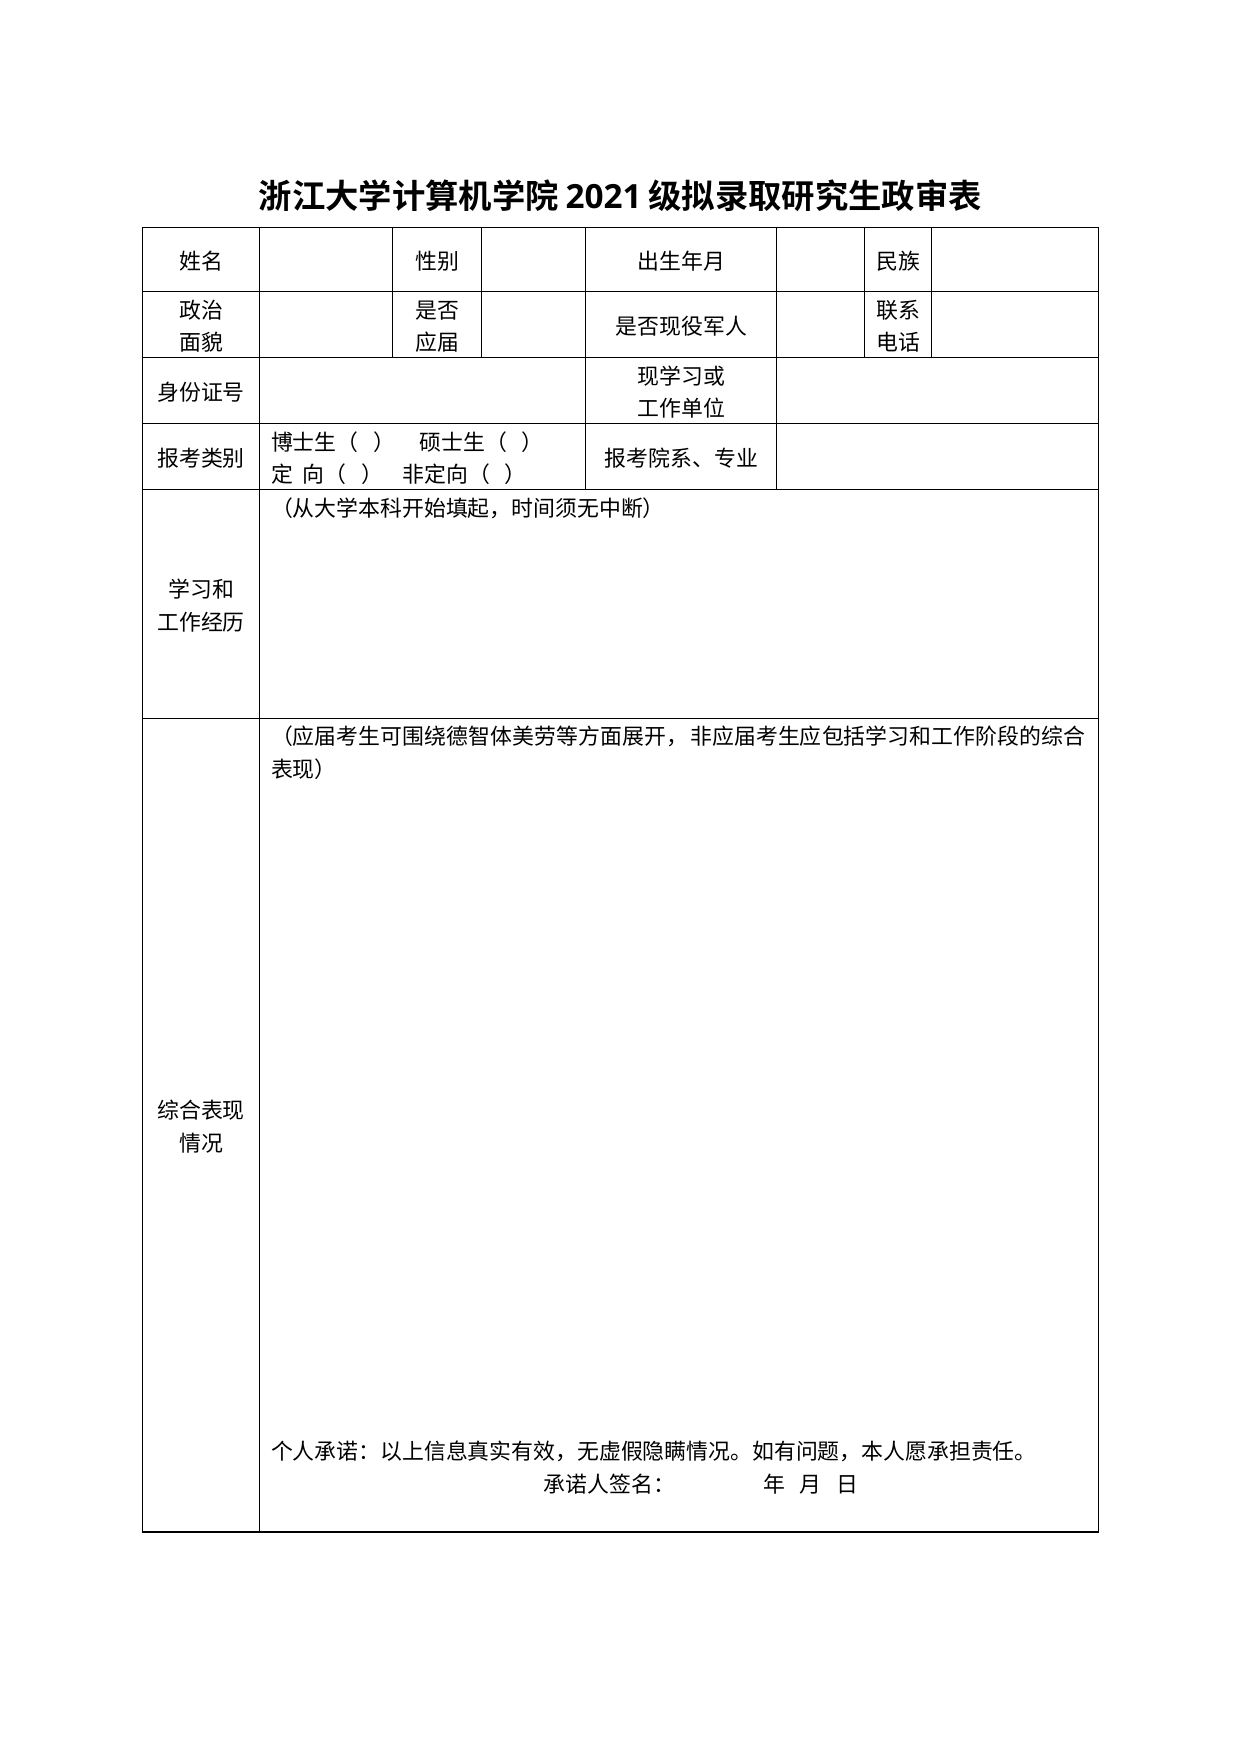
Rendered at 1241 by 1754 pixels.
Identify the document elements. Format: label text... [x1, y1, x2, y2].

table_header [777, 228, 864, 291]
table_header 民族 [865, 228, 931, 291]
table_cell [932, 292, 1098, 357]
table_header [932, 228, 1098, 291]
table_header 性别 [393, 228, 481, 291]
table_header [482, 228, 585, 291]
table_cell 是否现役军人 [586, 292, 776, 357]
table_header [260, 228, 392, 291]
table_header 出生年月 [586, 228, 776, 291]
table_cell 学习和 工作经历 [143, 490, 259, 718]
table_cell 综合表现情况 [143, 719, 259, 1531]
table_cell 报考类别 [143, 424, 259, 489]
table_cell 联系 电话 [865, 292, 931, 357]
table_cell 报考院系、专业 [586, 424, 776, 489]
table_cell 是否 应届 [393, 292, 481, 357]
table_cell [482, 292, 585, 357]
table_cell 现学习或 工作单位 [586, 358, 776, 423]
table_cell [777, 424, 1098, 489]
table_cell 身份证号 [143, 358, 259, 423]
table_cell （从大学本科开始填起，时间须无中断） [260, 490, 1098, 718]
text 浙江大学计算机学院2021级拟录取研究生政审表 [187, 162, 1053, 227]
table_cell [260, 358, 585, 423]
table_cell （应届考生可围绕德智体美劳等方面展开，非应届考生应包括学习和工作阶段的综合表现） 个人承诺：以上信息真实有效，无虚假隐瞒情况。如有问题，本人愿承担责任。 承诺人签名： 年 月 日 [260, 719, 1098, 1531]
table_cell [777, 292, 864, 357]
table_cell [260, 292, 392, 357]
table_cell 博士生（ ） 硕士生（ ） 定 向（ ） 非定向（ ） [260, 424, 585, 489]
table_cell [777, 358, 1098, 423]
table_header 姓名 [143, 228, 259, 291]
table_cell 政治 面貌 [143, 292, 259, 357]
